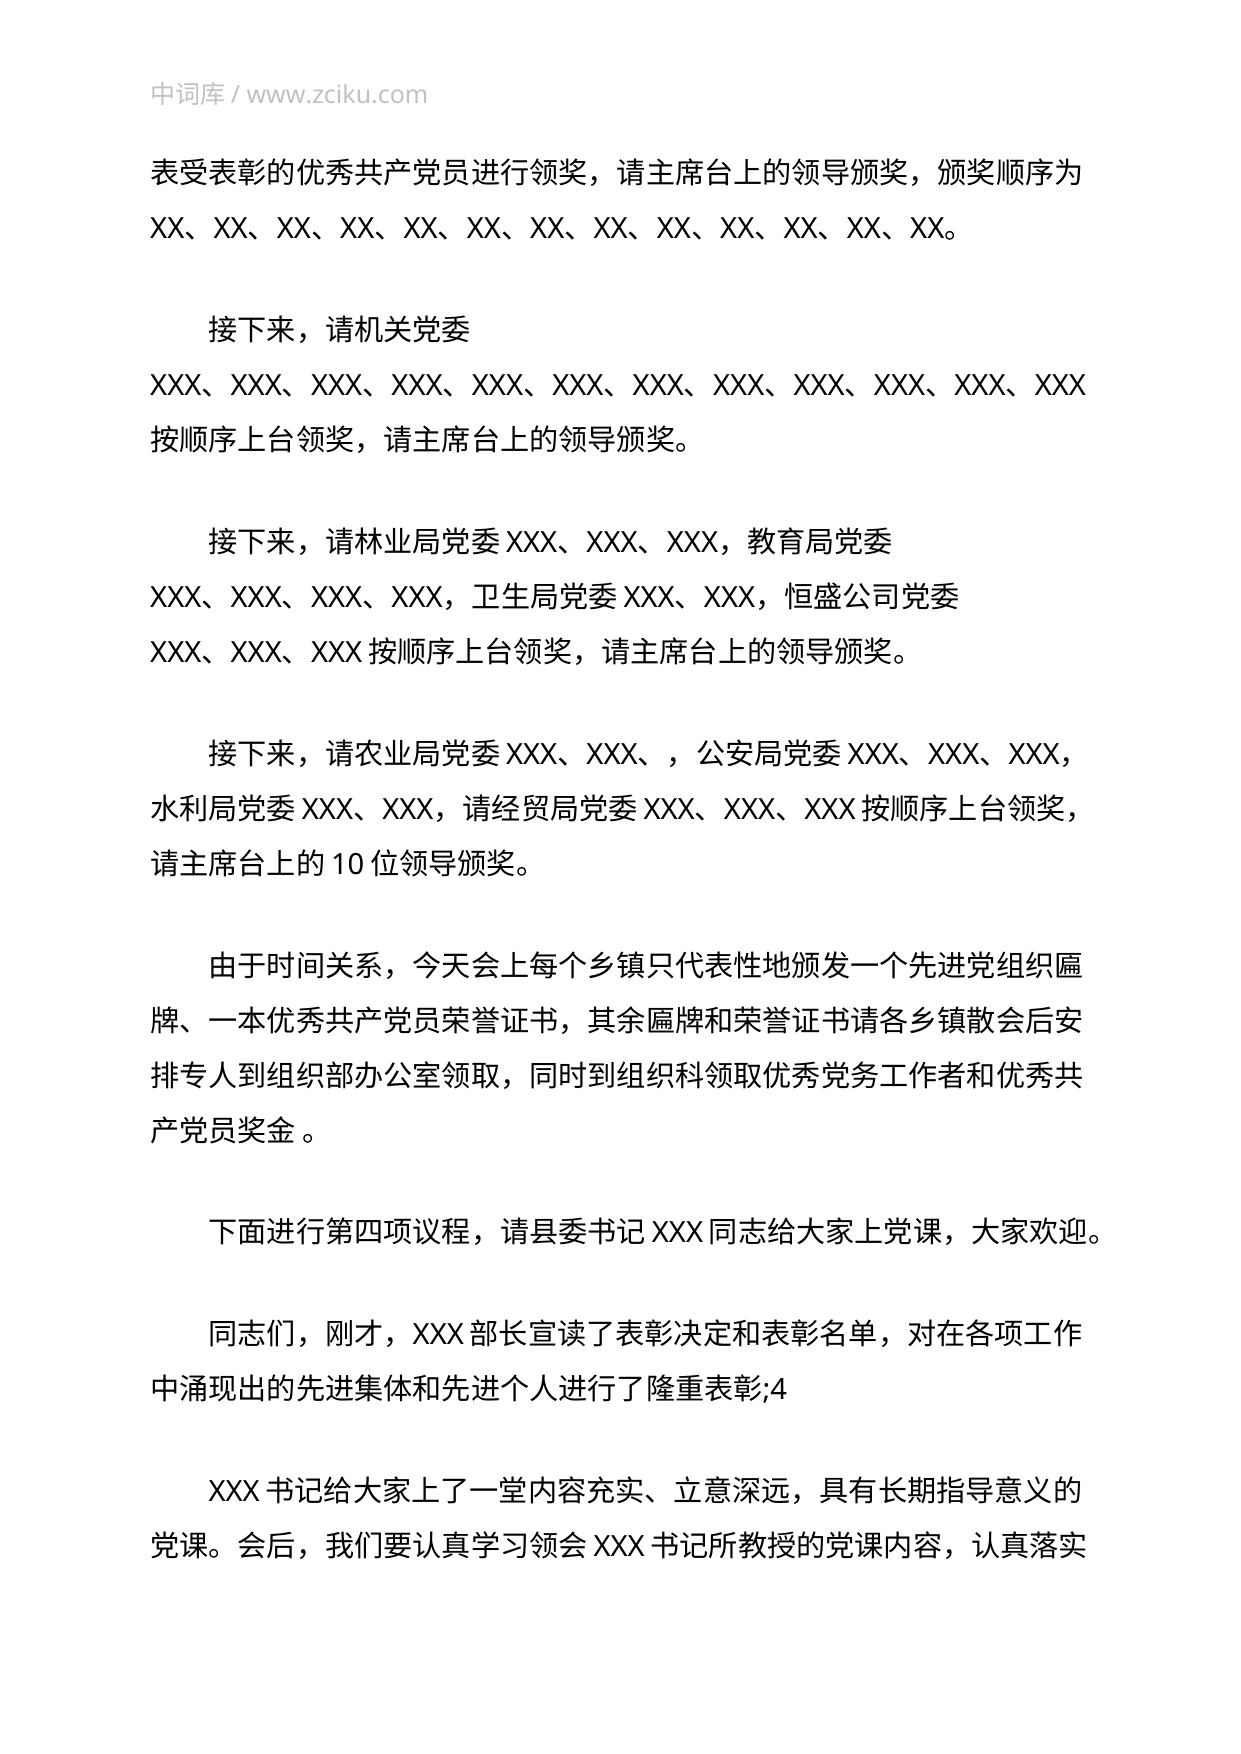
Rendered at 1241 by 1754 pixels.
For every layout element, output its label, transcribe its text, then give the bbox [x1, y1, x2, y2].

text 接下来，请林业局党委XXX、XXX、XXX，教育局党委XXX、XXX、XXX、XXX，卫生局党委XXX、XXX，恒盛公司党委XXX、XXX、XXX按顺序上台领奖，请主席台上的领导颁奖。 [150, 518, 1090, 671]
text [150, 150, 1090, 247]
text 下面进行第四项议程，请县委书记XXX同志给大家上党课，大家欢迎。 [150, 1209, 1090, 1251]
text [150, 1468, 1090, 1565]
text 同志们，刚才，XXX部长宣读了表彰决定和表彰名单，对在各项工作中涌现出的先进集体和先进个人进行了隆重表彰;4 [150, 1311, 1090, 1408]
text 由于时间关系，今天会上每个乡镇只代表性地颁发一个先进党组织匾牌、一本优秀共产党员荣誉证书，其余匾牌和荣誉证书请各乡镇散会后安排专人到组织部办公室领取，同时到组织科领取优秀党务工作者和优秀共产党员奖金 。 [150, 942, 1090, 1149]
text 接下来，请机关党委XXX、XXX、XXX、XXX、XXX、XXX、XXX、XXX、XXX、XXX、XXX、XXX按顺序上台领奖，请主席台上的领导颁奖。 [150, 307, 1090, 459]
text 接下来，请农业局党委XXX、XXX、，公安局党委XXX、XXX、XXX，水利局党委XXX、XXX，请经贸局党委XXX、XXX、XXX按顺序上台领奖，请主席台上的10位领导颁奖。 [150, 731, 1090, 883]
